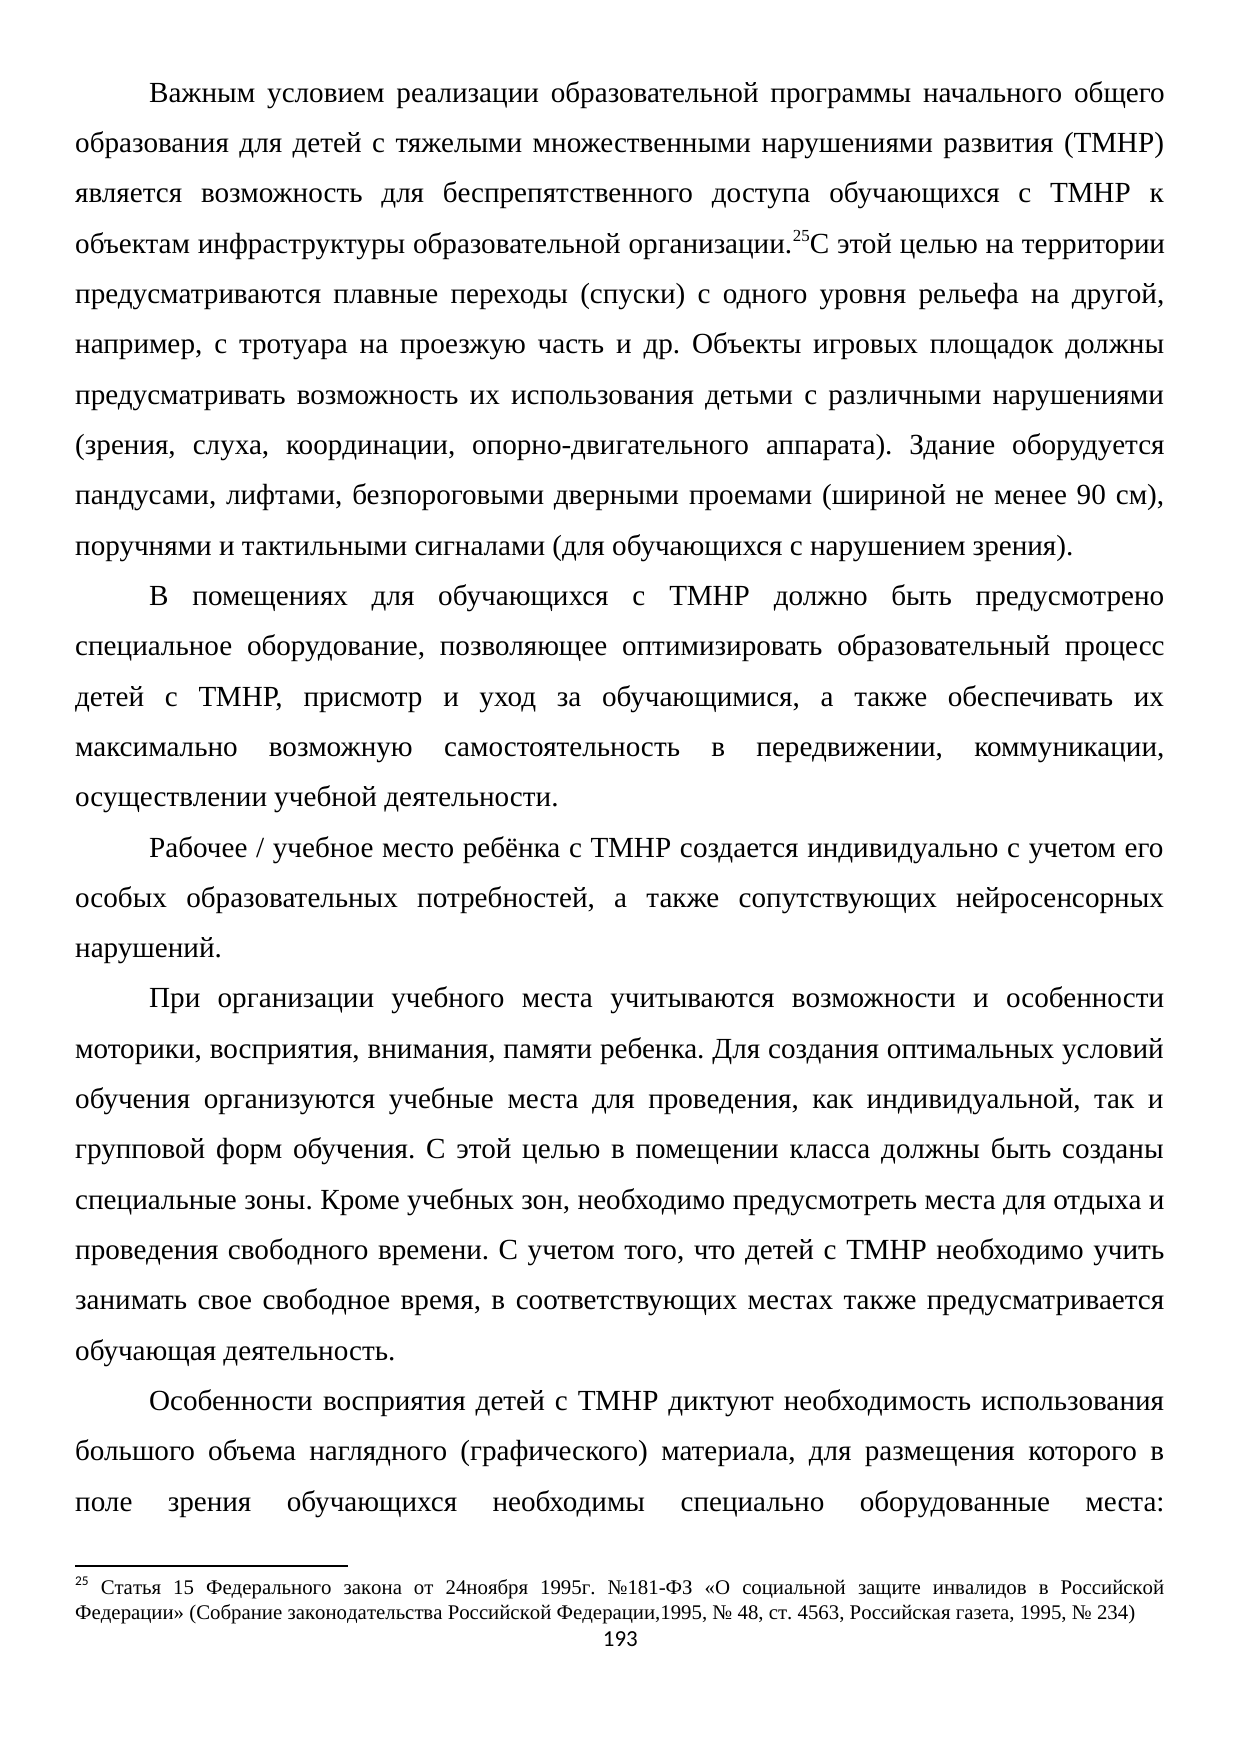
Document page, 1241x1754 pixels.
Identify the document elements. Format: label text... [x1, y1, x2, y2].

text Важным условием реализации образовательной программы начального общего образования для детей с тяжелыми множественными нарушениями развития (ТМНР) является возможность для беспрепятственного доступа обучающихся с ТМНР к объектам инфраструктуры образовательной организации.С этой целью на территории предусматриваются плавные переходы (спуски) с одного уровня рельефа на другой, например, с тротуара на проезжую часть и др. Объекты игровых площадок должны предусматривать возможность их использования детьми с различными нарушениями (зрения, слуха, координации, опорно-двигательного аппарата). Здание оборудуется пандусами, лифтами, безпороговыми дверными проемами (шириной не менее 90 см), поручнями и тактильными сигналами (для обучающихся с нарушением зрения). [75, 75, 1165, 561]
text Рабочее / учебное место ребёнка с ТМНР создается индивидуально с учетом его особых образовательных потребностей, а также сопутствующих нейросенсорных нарушений. [75, 830, 1165, 964]
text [75, 1383, 1165, 1517]
text При организации учебного места учитываются возможности и особенности моторики, восприятия, внимания, памяти ребенка. Для создания оптимальных условий обучения организуются учебные места для проведения, как индивидуальной, так и групповой форм обучения. С этой целью в помещении класса должны быть созданы специальные зоны. Кроме учебных зон, необходимо предусмотреть места для отдыха и проведения свободного времени. С учетом того, что детей с ТМНР необходимо учить занимать свое свободное время, в соответствующих местах также предусматривается обучающая деятельность. [75, 981, 1165, 1366]
text В помещениях для обучающихся с ТМНР должно быть предусмотрено специальное оборудование, позволяющее оптимизировать образовательный процесс детей с ТМНР, присмотр и уход за обучающимися, а также обеспечивать их максимально возможную самостоятельность в передвижении, коммуникации, осуществлении учебной деятельности. [75, 578, 1165, 813]
